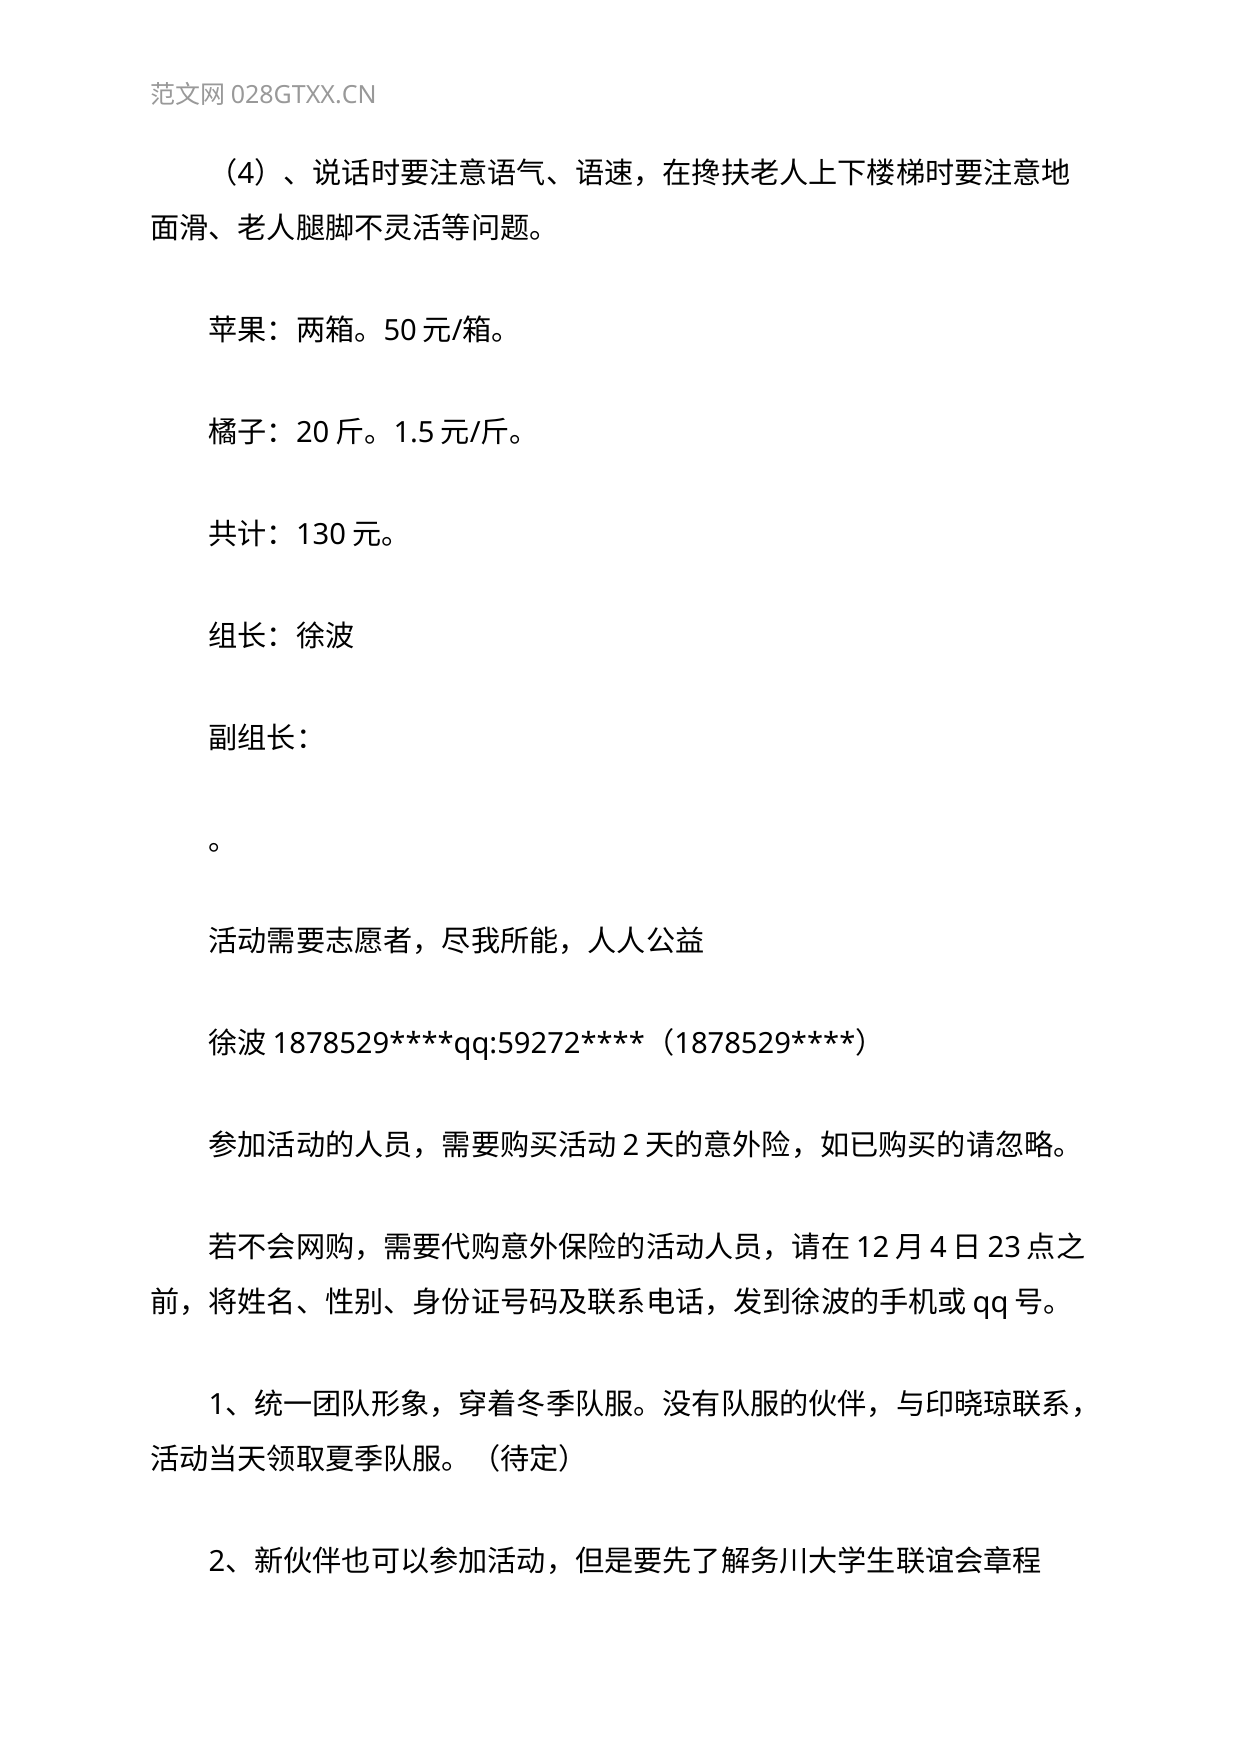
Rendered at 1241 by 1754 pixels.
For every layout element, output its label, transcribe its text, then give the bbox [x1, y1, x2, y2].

text 副组长： [150, 714, 1090, 757]
text 共计：130元。 [150, 511, 1090, 553]
text 橘子：20斤。1.5元/斤。 [150, 409, 1090, 451]
text 若不会网购，需要代购意外保险的活动人员，请在12月4日23点之前，将姓名、性别、身份证号码及联系电话，发到徐波的手机或qq号。 [150, 1224, 1090, 1321]
text 徐波1878529****qq:59272****（1878529****） [150, 1020, 1090, 1062]
text 组长：徐波 [150, 613, 1090, 655]
text 苹果：两箱。50元/箱。 [150, 307, 1090, 349]
text 活动需要志愿者，尽我所能，人人公益 [150, 918, 1090, 960]
text （4）、说话时要注意语气、语速，在搀扶老人上下楼梯时要注意地面滑、老人腿脚不灵活等问题。 [150, 150, 1090, 247]
text 。 [150, 816, 1090, 858]
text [150, 1537, 1090, 1580]
text 1、统一团队形象，穿着冬季队服。没有队服的伙伴，与印晓琼联系，活动当天领取夏季队服。（待定） [150, 1381, 1090, 1478]
text 参加活动的人员，需要购买活动2天的意外险，如已购买的请忽略。 [150, 1122, 1090, 1164]
